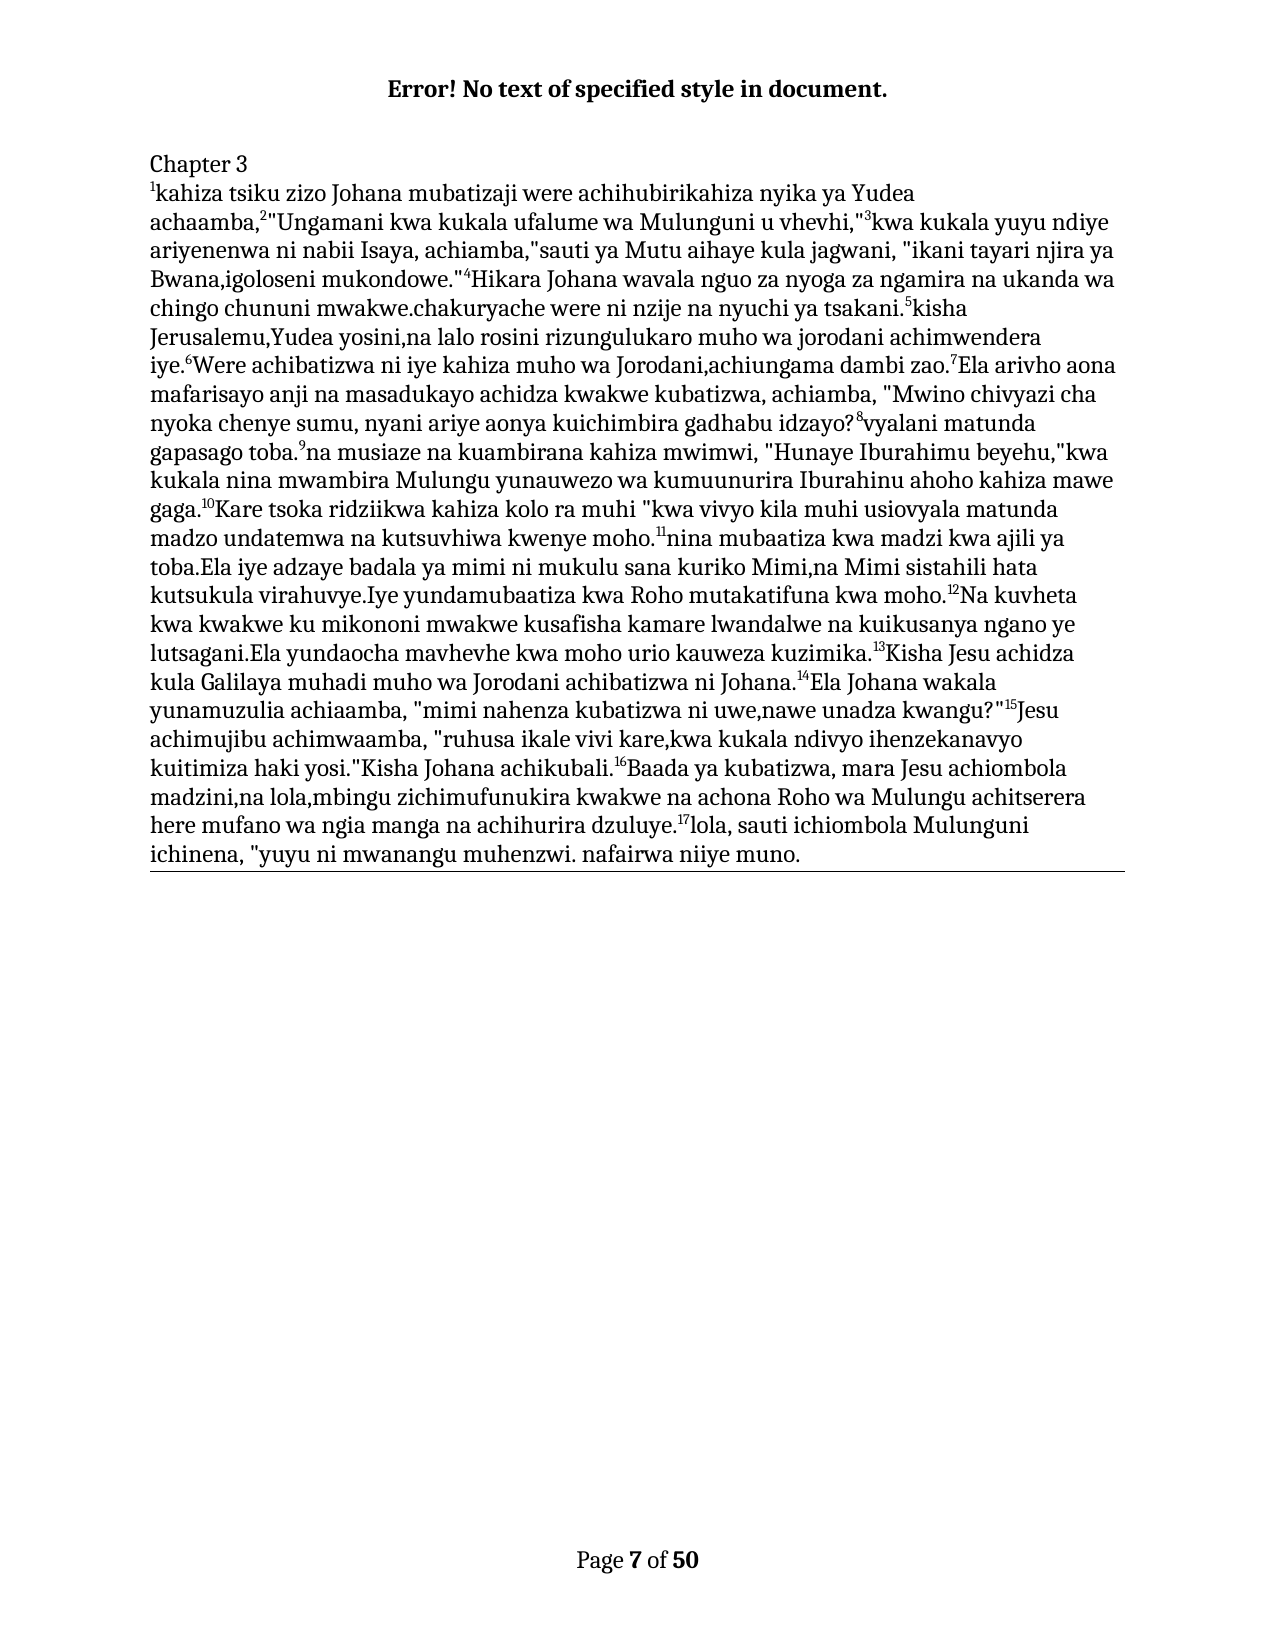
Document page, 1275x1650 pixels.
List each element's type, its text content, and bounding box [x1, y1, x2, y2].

text Chapter 3 1kahiza tsiku zizo Johana mubatizaji were achihubirikahiza nyika ya Yudea achaamba,2"Ungamani kwa kukala ufalume wa Mulunguni u vhevhi,"3kwa kukala yuyu ndiye ariyenenwa ni nabii Isaya, achiamba,"sauti ya Mutu aihaye kula jagwani, "ikani tayari njira ya Bwana,igoloseni mukondowe."4Hikara Johana wavala nguo za nyoga za ngamira na ukanda wa chingo chununi mwakwe.chakuryache were ni nzije na nyuchi ya tsakani.5kisha Jerusalemu,Yudea yosini,na lalo rosini rizungulukaro muho wa jorodani achimwendera iye.6Were achibatizwa ni iye kahiza muho wa Jorodani,achiungama dambi zao.7Ela arivho aona mafarisayo anji na masadukayo achidza kwakwe kubatizwa, achiamba, "Mwino chivyazi cha nyoka chenye sumu, nyani ariye aonya kuichimbira gadhabu idzayo?8vyalani matunda gapasago toba.9na musiaze na kuambirana kahiza mwimwi, "Hunaye Iburahimu beyehu,"kwa kukala nina mwambira Mulungu yunauwezo wa kumuunurira Iburahinu ahoho kahiza mawe gaga.10Kare tsoka ridziikwa kahiza kolo ra muhi "kwa vivyo kila muhi usiovyala matunda madzo undatemwa na kutsuvhiwa kwenye moho.11nina mubaatiza kwa madzi kwa ajili ya toba.Ela iye adzaye badala ya mimi ni mukulu sana kuriko Mimi,na Mimi sistahili hata kutsukula virahuvye.Iye yundamubaatiza kwa Roho mutakatifuna kwa moho.12Na kuvheta kwa kwakwe ku mikononi mwakwe kusafisha kamare lwandalwe na kuikusanya ngano ye lutsagani.Ela yundaocha mavhevhe kwa moho urio kauweza kuzimika.13Kisha Jesu achidza kula Galilaya muhadi muho wa Jorodani achibatizwa ni Johana.14Ela Johana wakala yunamuzulia achiaamba, "mimi nahenza kubatizwa ni uwe,nawe unadza kwangu?"15Jesu achimujibu achimwaamba, "ruhusa ikale vivi kare,kwa kukala ndivyo ihenzekanavyo kuitimiza haki yosi."Kisha Johana achikubali.16Baada ya kubatizwa, mara Jesu achiombola madzini,na lola,mbingu zichimufunukira kwakwe na achona Roho wa Mulungu achitserera here mufano wa ngia manga na achihurira dzuluye.17lola, sauti ichiombola Mulunguni ichinena, "yuyu ni mwanangu muhenzwi. nafairwa niiye muno. [150, 150, 1125, 871]
